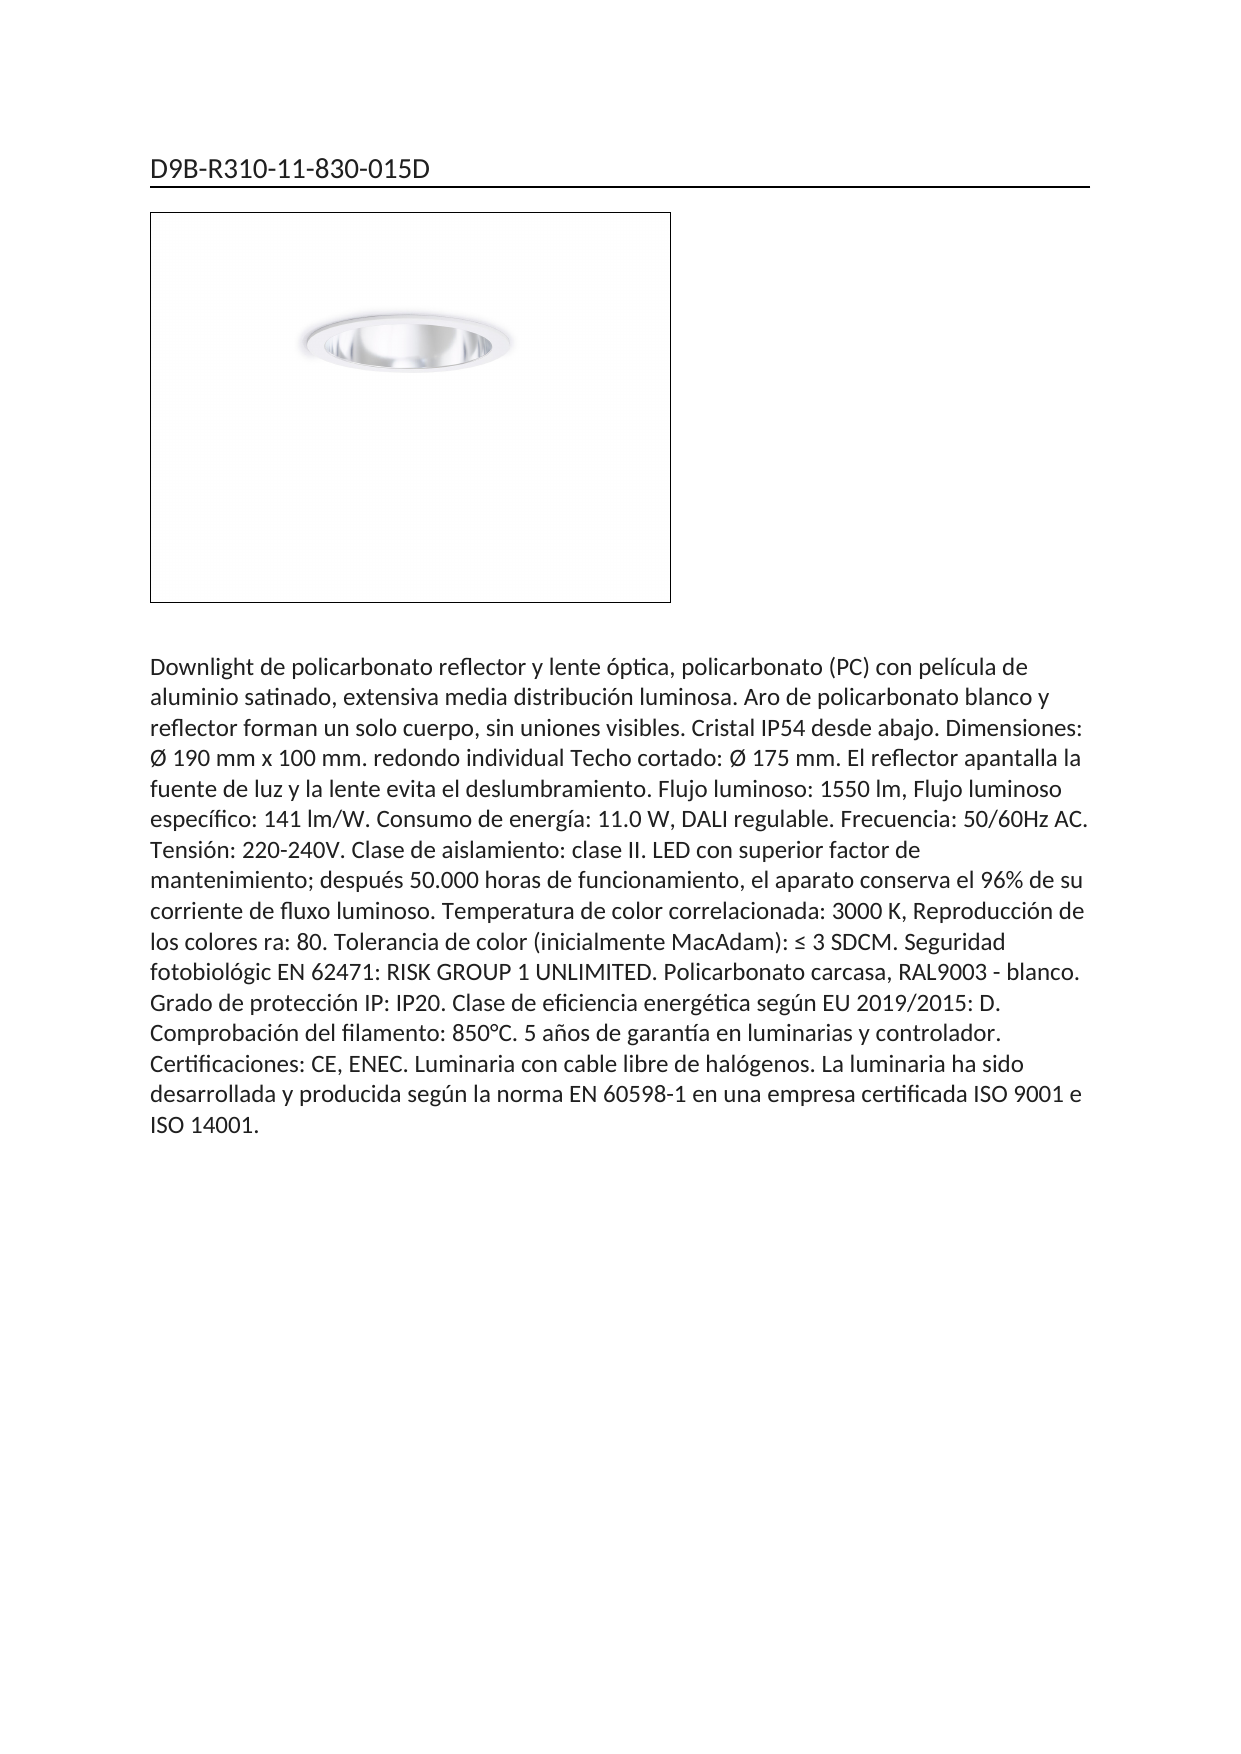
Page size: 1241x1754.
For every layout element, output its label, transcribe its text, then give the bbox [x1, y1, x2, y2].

text Downlight de policarbonato reflector y lente óptica, policarbonato (PC) con película de aluminio satinado, extensiva media distribución luminosa. Aro de policarbonato blanco y reflector forman un solo cuerpo, sin uniones visibles. Cristal IP54 desde abajo. Dimensiones: Ø 190 mm x 100 mm. redondo individual Techo cortado: Ø 175 mm. El reflector apantalla la fuente de luz y la lente evita el deslumbramiento. Flujo luminoso: 1550 lm, Flujo luminoso específico: 141 lm/W. Consumo de energía: 11.0 W, DALI regulable. Frecuencia: 50/60Hz AC. Tensión: 220-240V. Clase de aislamiento: clase II. LED con superior factor de mantenimiento; después 50.000 horas de funcionamiento, el aparato conserva el 96% de su corriente de fluxo luminoso. Temperatura de color correlacionada: 3000 K, Reproducción de los colores ra: 80. Tolerancia de color (inicialmente MacAdam): ≤ 3 SDCM. Seguridad fotobiológic EN 62471: RISK GROUP 1 UNLIMITED. Policarbonato carcasa, RAL9003 - blanco. Grado de protección IP: IP20. Clase de eficiencia energética según EU 2019/2015: D. Comprobación del filamento: 850°C. 5 años de garantía en luminarias y controlador. Certificaciones: CE, ENEC. Luminaria con cable libre de halógenos. La luminaria ha sido desarrollada y producida según la norma EN 60598-1 en una empresa certificada ISO 9001 e ISO 14001. [150, 651, 1090, 1139]
picture [151, 213, 670, 602]
text D9B-R310-11-830-015D [150, 150, 1090, 186]
